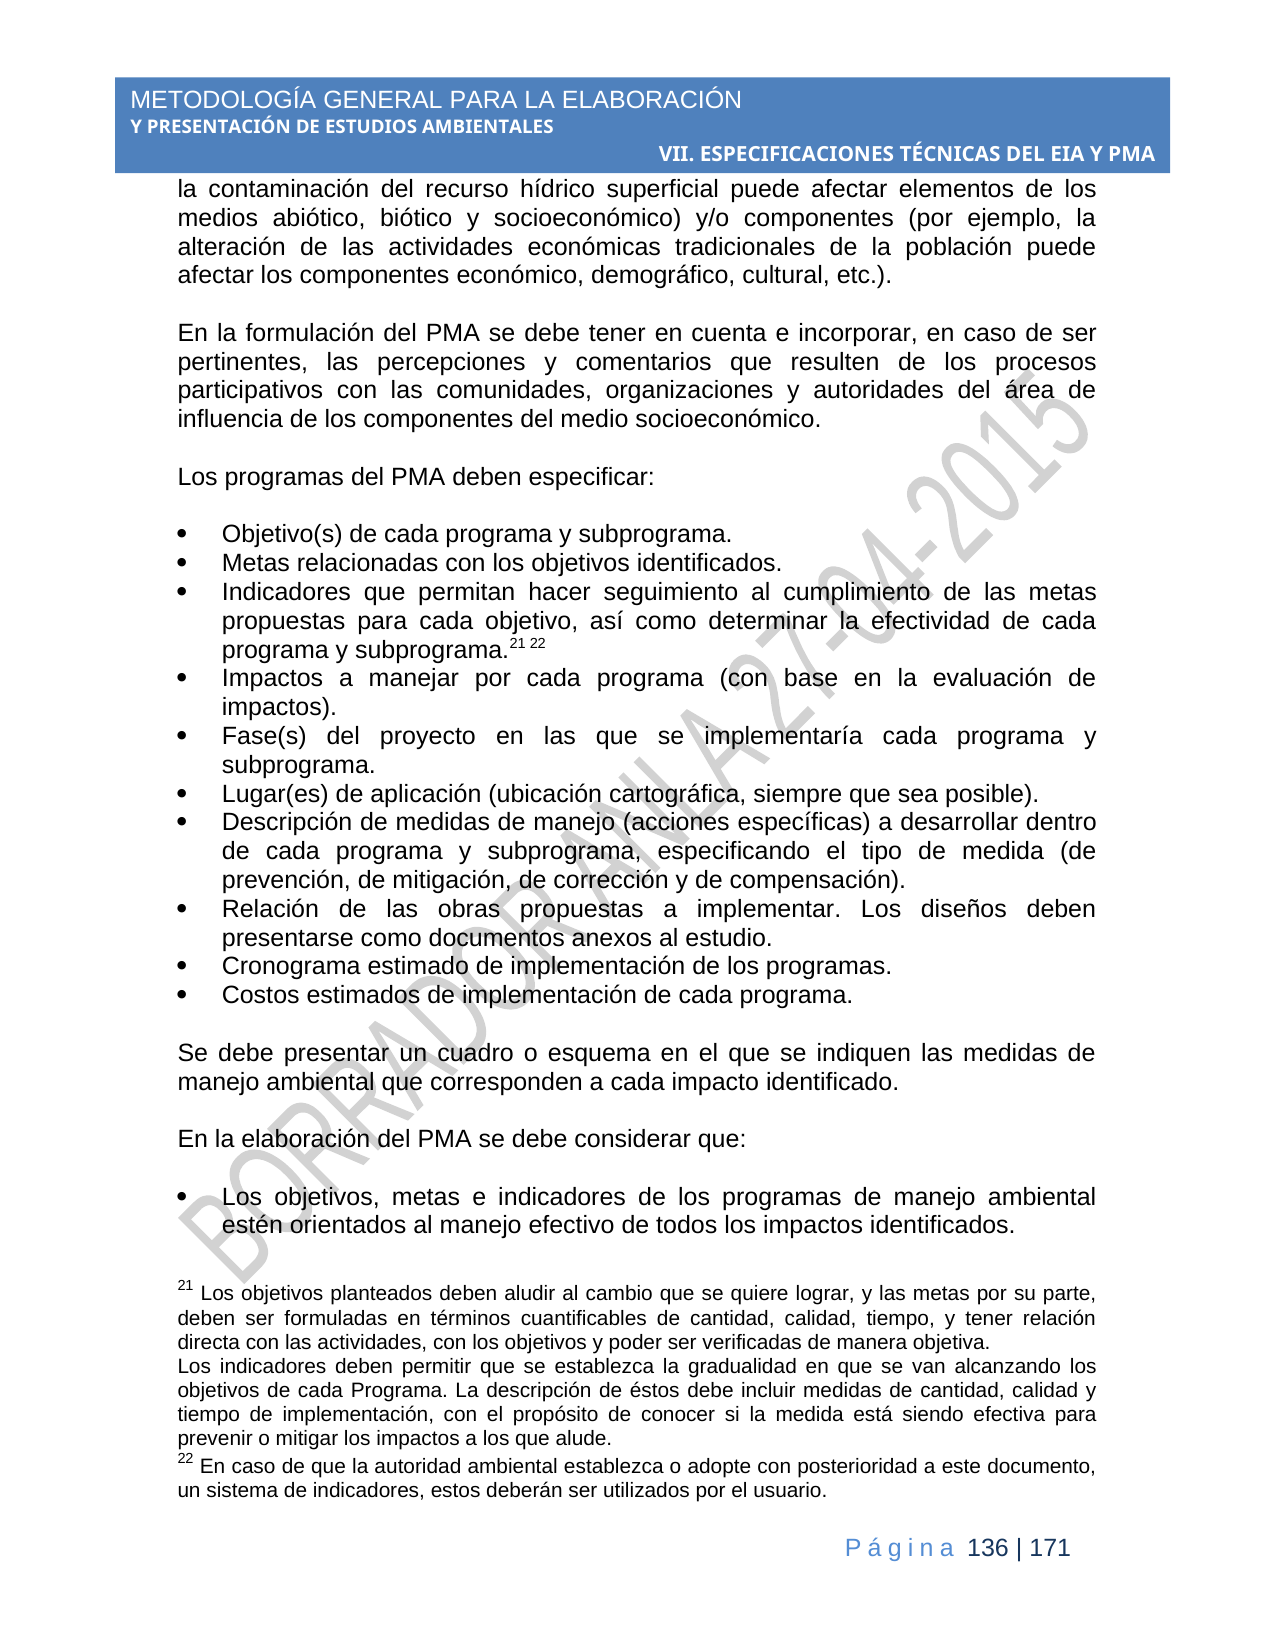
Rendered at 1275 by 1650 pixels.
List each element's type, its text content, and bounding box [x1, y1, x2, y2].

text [177, 148, 1098, 289]
list Impactos a manejar por cada programa (con base en la evaluación de impactos). [177, 663, 1098, 721]
text En la elaboración del PMA se debe considerar que: [177, 1124, 1098, 1153]
list Indicadores que permitan hacer seguimiento al cumplimiento de las metas propuestas para cada objetivo, así como determinar la efectividad de cada programa y subprograma. [177, 577, 1098, 663]
text Se debe presentar un cuadro o esquema en el que se indiquen las medidas de manejo ambiental que corresponden a cada impacto identificado. [177, 1038, 1098, 1095]
list Costos estimados de implementación de cada programa. [177, 980, 1098, 1009]
list Relación de las obras propuestas a implementar. Los diseños deben presentarse como documentos anexos al estudio. [177, 894, 1098, 951]
list Cronograma estimado de implementación de los programas. [177, 951, 1098, 980]
list Los objetivos, metas e indicadores de los programas de manejo ambiental estén orientados al manejo efectivo de todos los impactos identificados. [177, 1182, 1098, 1239]
text En la formulación del PMA se debe tener en cuenta e incorporar, en caso de ser pertinentes, las percepciones y comentarios que resulten de los procesos participativos con las comunidades, organizaciones y autoridades del área de influencia de los componentes del medio socioeconómico. [177, 318, 1098, 433]
list Objetivo(s) de cada programa y subprograma. [177, 519, 1098, 548]
list Descripción de medidas de manejo (acciones específicas) a desarrollar dentro de cada programa y subprograma, especificando el tipo de medida (de prevención, de mitigación, de corrección y de compensación). [177, 807, 1098, 894]
list Lugar(es) de aplicación (ubicación cartográfica, siempre que sea posible). [177, 778, 1098, 807]
text Los programas del PMA deben especificar: [177, 462, 1098, 491]
list Fase(s) del proyecto en las que se implementaría cada programa y subprograma. [177, 721, 1098, 778]
list Metas relacionadas con los objetivos identificados. [177, 548, 1098, 577]
